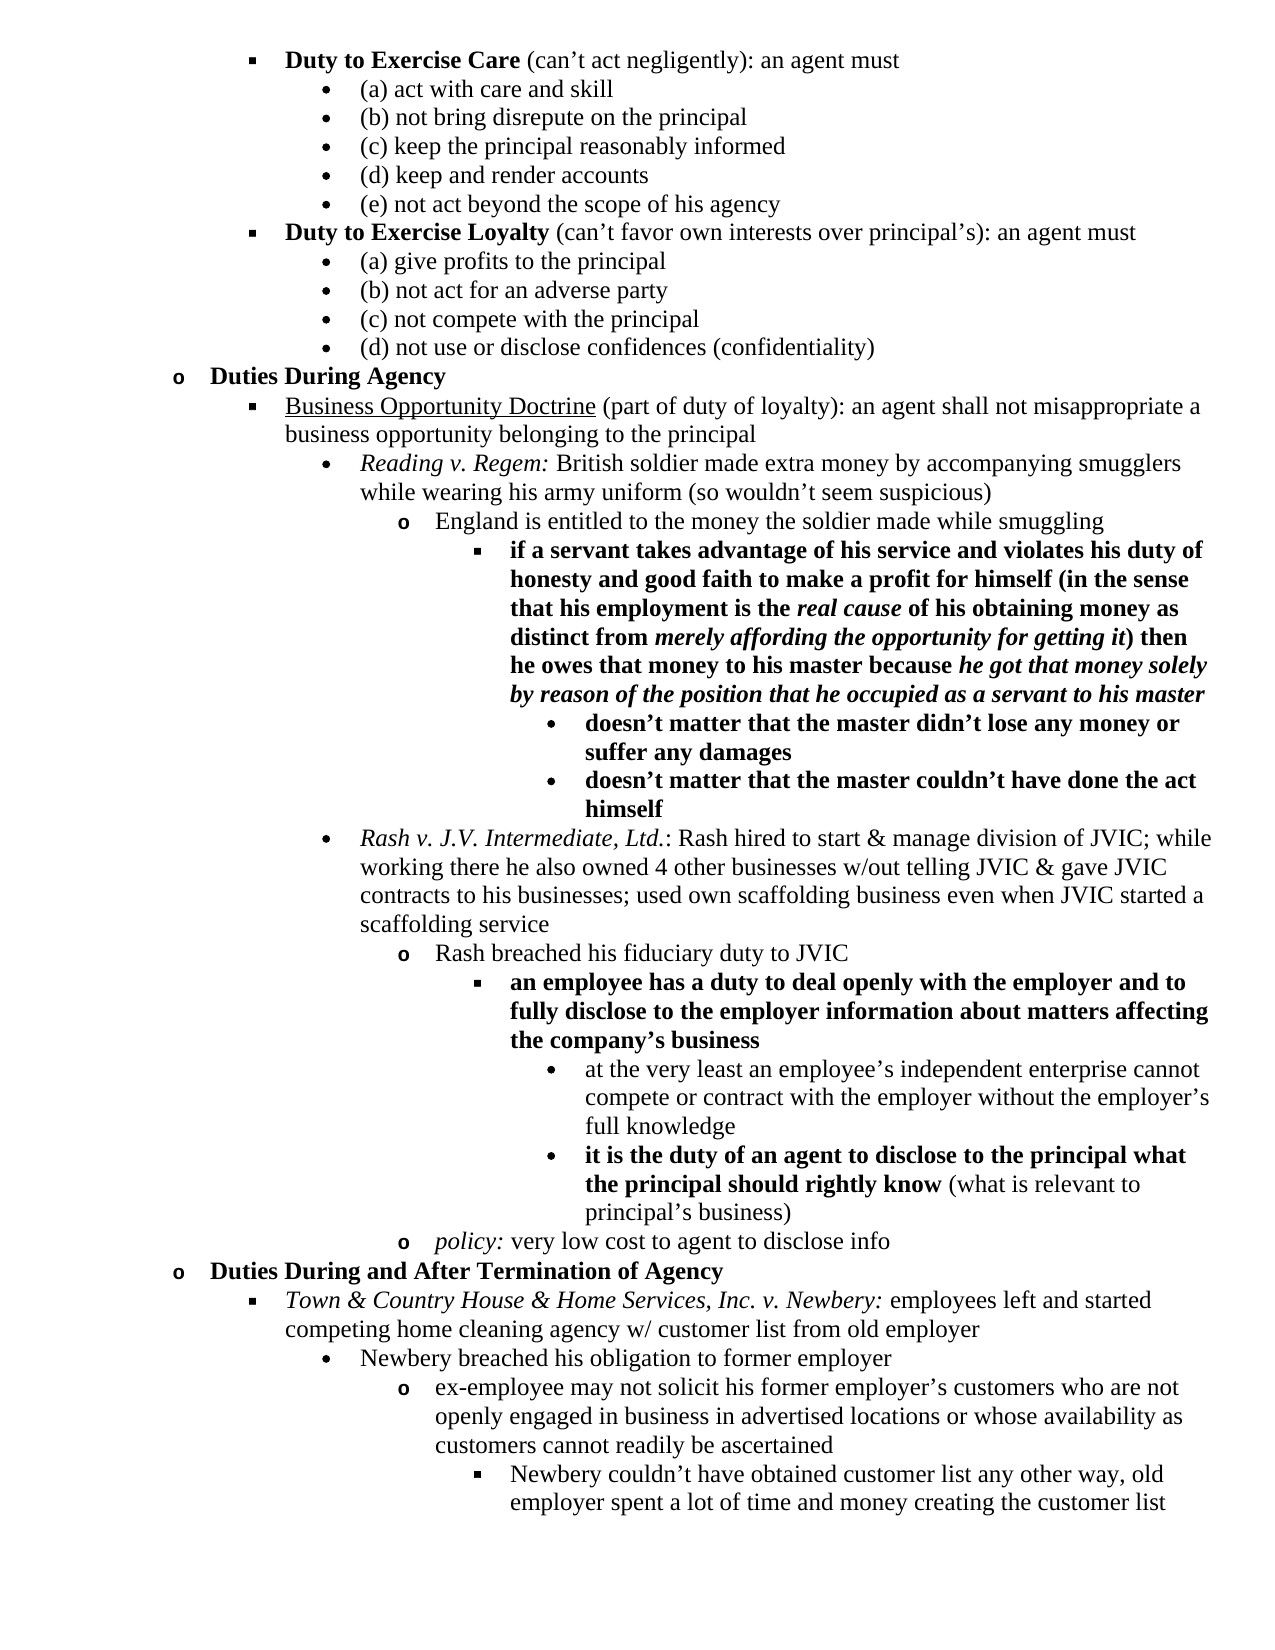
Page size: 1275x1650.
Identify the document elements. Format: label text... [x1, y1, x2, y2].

list England is entitled to the money the soldier made while smuggling [397, 506, 1215, 535]
list (b) not bring disrepute on the principal [322, 102, 1215, 131]
list Duty to Exercise Care (can’t act negligently): an agent must [247, 45, 1215, 74]
list ex-employee may not solicit his former employer’s customers who are not openly engaged in business in advertised locations or whose availability as customers cannot readily be ascertained [397, 1372, 1215, 1459]
list Rash breached his fiduciary duty to JVIC [397, 938, 1215, 967]
list it is the duty of an agent to disclose to the principal what the principal should rightly know (what is relevant to principal’s business) [547, 1140, 1215, 1226]
list (a) act with care and skill [322, 74, 1215, 102]
list (c) not compete with the principal [322, 304, 1215, 332]
list Duties During Agency [172, 361, 1215, 391]
list Newbery breached his obligation to former employer [322, 1343, 1215, 1372]
list at the very least an employee’s independent enterprise cannot compete or contract with the employer without the employer’s full knowledge [547, 1054, 1215, 1140]
list Business Opportunity Doctrine (part of duty of loyalty): an agent shall not misappropriate a business opportunity belonging to the principal [247, 391, 1215, 448]
list (a) give profits to the principal [322, 246, 1215, 275]
list (b) not act for an adverse party [322, 275, 1215, 304]
list Duty to Exercise Loyalty (can’t favor own interests over principal’s): an agent must [247, 217, 1215, 246]
list (d) keep and render accounts [322, 160, 1215, 189]
list Rash v. J.V. Intermediate, Ltd.: Rash hired to start & manage division of JVIC; while working there he also owned 4 other businesses w/out telling JVIC & gave JVIC contracts to his businesses; used own scaffolding business even when JVIC started a scaffolding service [322, 823, 1215, 938]
list doesn’t matter that the master couldn’t have done the act himself [547, 765, 1215, 823]
list (d) not use or disclose confidences (confidentiality) [322, 332, 1215, 361]
list Town & Country House & Home Services, Inc. v. Newbery: employees left and started competing home cleaning agency w/ customer list from old employer [247, 1285, 1215, 1343]
list policy: very low cost to agent to disclose info [397, 1226, 1215, 1256]
list Duties During and After Termination of Agency [172, 1256, 1215, 1285]
list Newbery couldn’t have obtained customer list any other way, old employer spent a lot of time and money creating the customer list [472, 1459, 1215, 1516]
list doesn’t matter that the master didn’t lose any money or suffer any damages [547, 708, 1215, 765]
list if a servant takes advantage of his service and violates his duty of honesty and good faith to make a profit for himself (in the sense that his employment is the real cause of his obtaining money as distinct from merely affording the opportunity for getting it) then he owes that money to his master because he got that money solely by reason of the position that he occupied as a servant to his master [472, 535, 1215, 708]
list (c) keep the principal reasonably informed [322, 131, 1215, 160]
list an employee has a duty to deal openly with the employer and to fully disclose to the employer information about matters affecting the company’s business [472, 967, 1215, 1054]
list (e) not act beyond the scope of his agency [322, 189, 1215, 217]
list Reading v. Regem: British soldier made extra money by accompanying smugglers while wearing his army uniform (so wouldn’t seem suspicious) [322, 448, 1215, 506]
